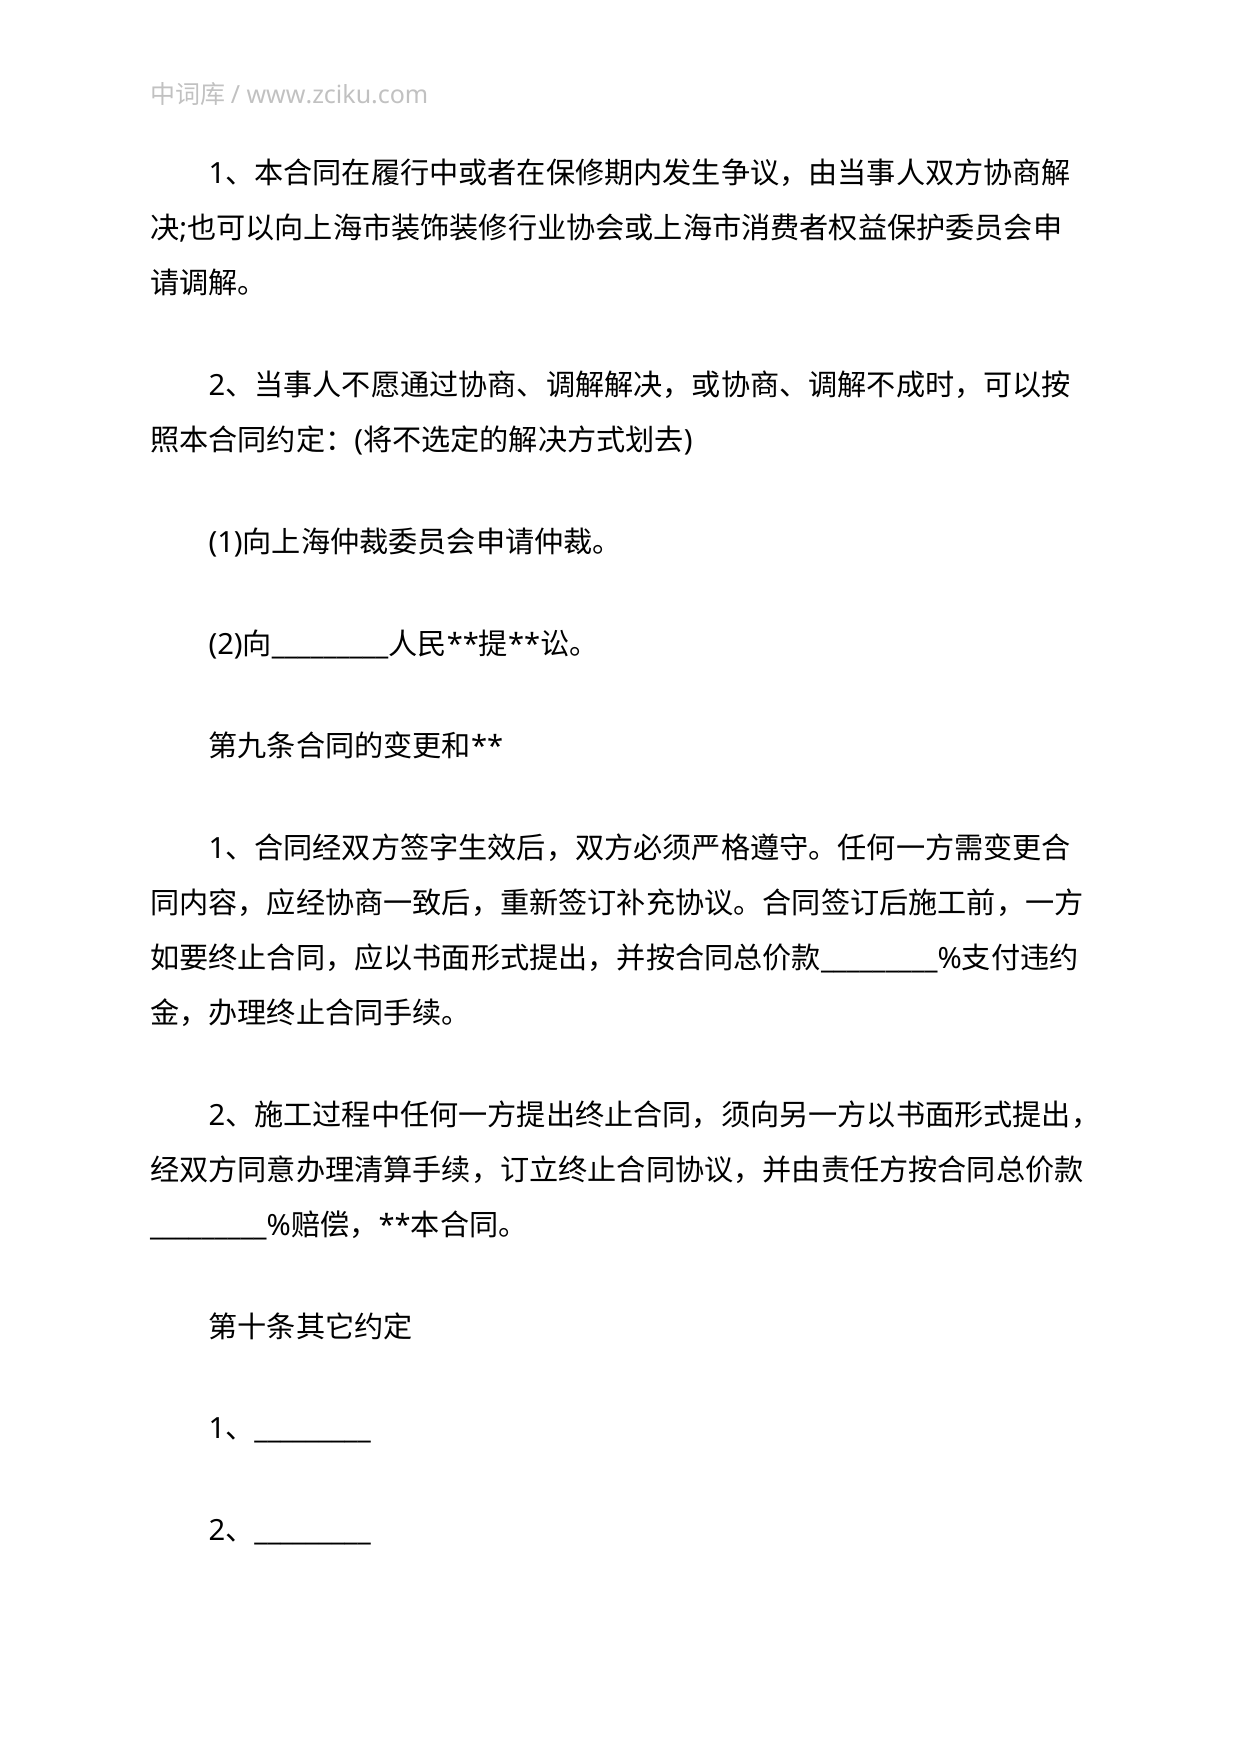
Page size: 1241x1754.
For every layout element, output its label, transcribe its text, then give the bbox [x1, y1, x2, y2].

text 2、施工过程中任何一方提出终止合同，须向另一方以书面形式提出，经双方同意办理清算手续，订立终止合同协议，并由责任方按合同总价款_________%赔偿，**本合同。 [150, 1091, 1090, 1244]
text (2)向_________人民**提**讼。 [150, 621, 1090, 663]
text (1)向上海仲裁委员会申请仲裁。 [150, 519, 1090, 561]
text 1、_________ [150, 1405, 1090, 1447]
text 1、合同经双方签字生效后，双方必须严格遵守。任何一方需变更合同内容，应经协商一致后，重新签订补充协议。合同签订后施工前，一方如要终止合同，应以书面形式提出，并按合同总价款_________%支付违约金，办理终止合同手续。 [150, 825, 1090, 1032]
text 第十条其它约定 [150, 1303, 1090, 1346]
text 2、_________ [150, 1507, 1090, 1549]
text 2、当事人不愿通过协商、调解解决，或协商、调解不成时，可以按照本合同约定：(将不选定的解决方式划去) [150, 362, 1090, 459]
text 第九条合同的变更和** [150, 723, 1090, 765]
text 1、本合同在履行中或者在保修期内发生争议，由当事人双方协商解决;也可以向上海市装饰装修行业协会或上海市消费者权益保护委员会申请调解。 [150, 150, 1090, 302]
